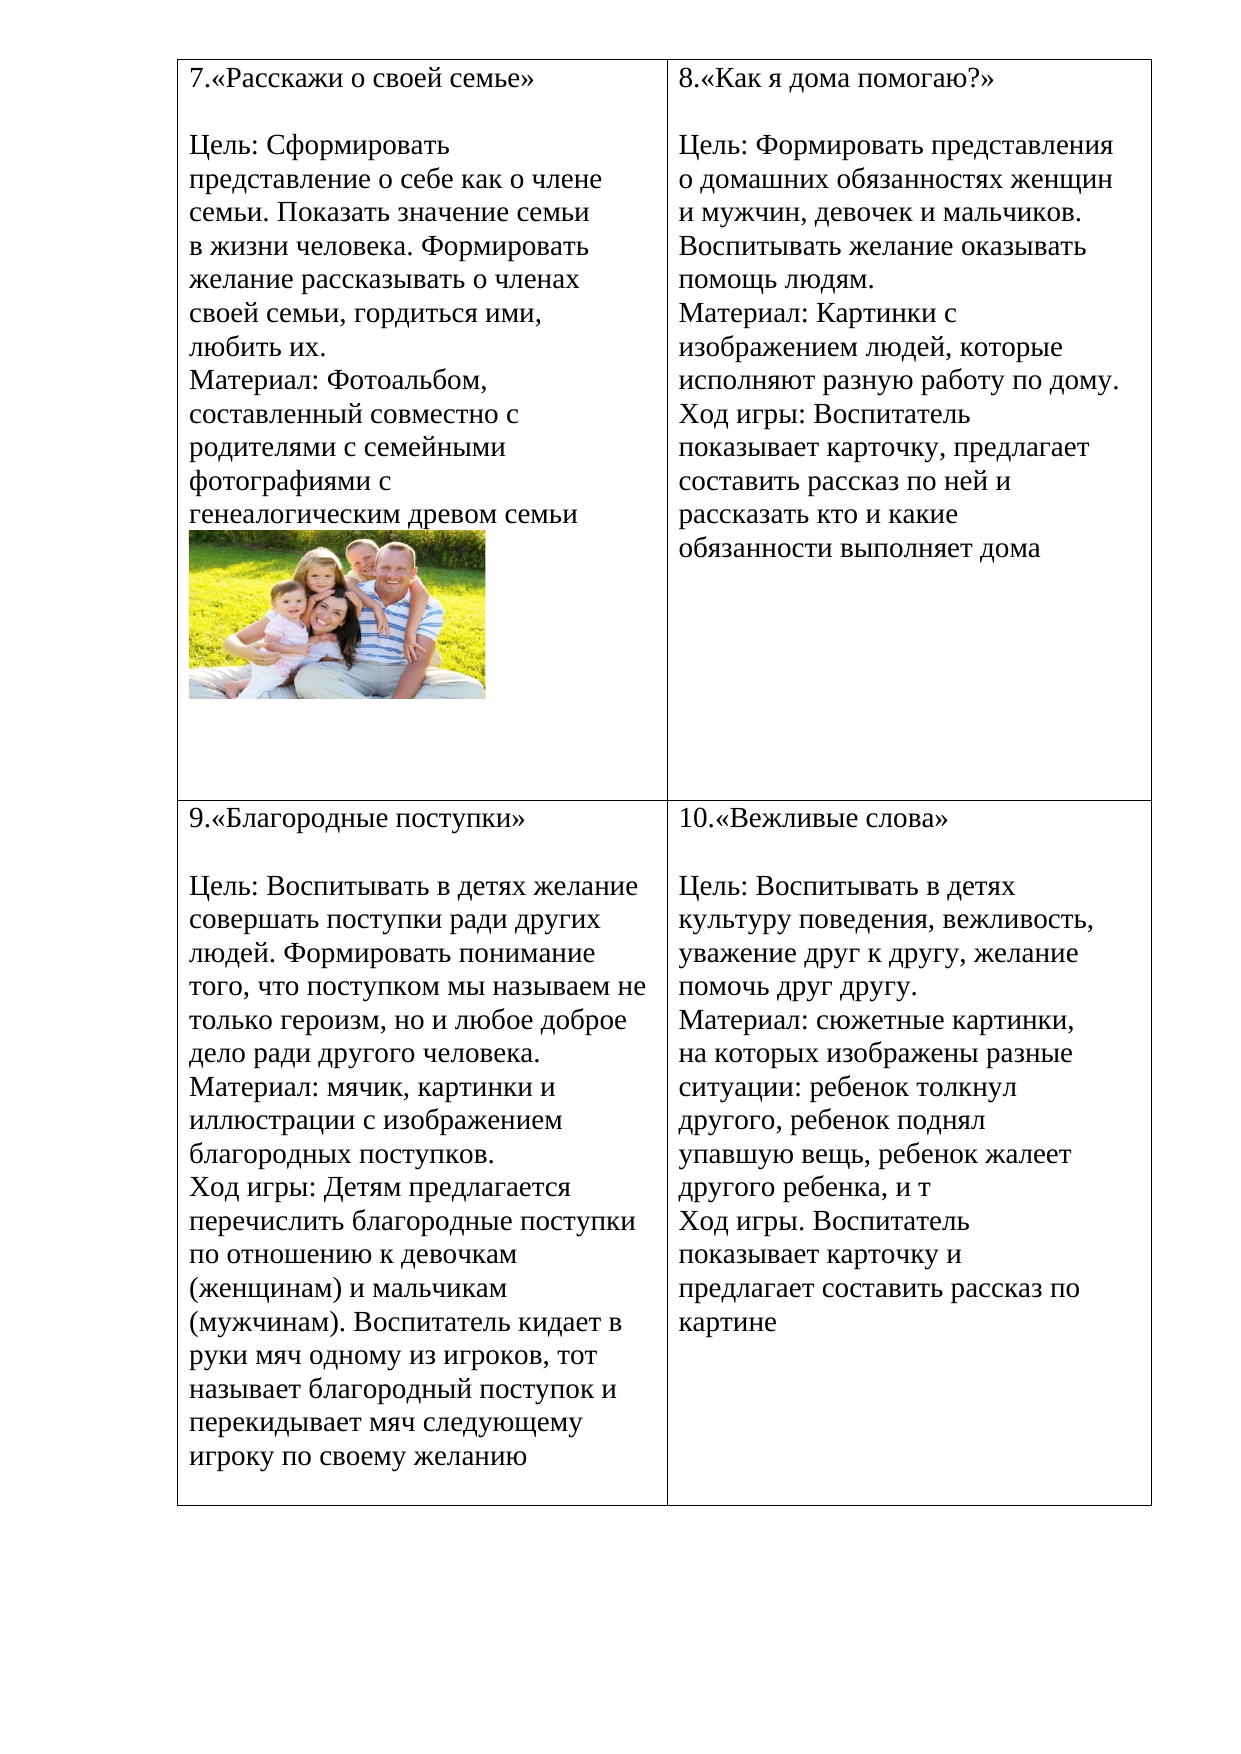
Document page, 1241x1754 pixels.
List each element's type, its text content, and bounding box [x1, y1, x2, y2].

table_header 7.«Расскажи о своей семье» Цель: Сформировать представление о себе как о члене семьи. Показать значение семьи в жизни человека. Формировать желание рассказывать о членах своей семьи, гордиться ими, любить их. Материал: Фотоальбом, составленный совместно с родителями с семейными фотографиями с генеалогическим древом семьи [178, 60, 667, 799]
picture [188, 530, 486, 699]
table_header 8.«Как я дома помогаю?» Цель: Формировать представления о домашних обязанностях женщин и мужчин, девочек и мальчиков. Воспитывать желание оказывать помощь людям. Материал: Картинки с изображением людей, которые исполняют разную работу по дому. Ход игры: Воспитатель показывает карточку, предлагает составить рассказ по ней и рассказать кто и какие обязанности выполняет дома [668, 60, 1151, 799]
table_cell 10.«Вежливые слова» Цель: Воспитывать в детях культуру поведения, вежливость, уважение друг к другу, желание помочь друг другу. Материал: сюжетные картинки, на которых изображены разные ситуации: ребенок толкнул другого, ребенок поднял упавшую вещь, ребенок жалеет другого ребенка, и т Ход игры. Воспитатель показывает карточку и предлагает составить рассказ по картине [668, 801, 1151, 1505]
table_cell 9.«Благородные поступки» Цель: Воспитывать в детях желание совершать поступки ради других людей. Формировать понимание того, что поступком мы называем не только героизм, но и любое доброе дело ради другого человека. Материал: мячик, картинки и иллюстрации с изображением благородных поступков. Ход игры: Детям предлагается перечислить благородные поступки по отношению к девочкам (женщинам) и мальчикам (мужчинам). Воспитатель кидает в руки мяч одному из игроков, тот называет благородный поступок и перекидывает мяч следующему игроку по своему желанию [178, 801, 667, 1505]
